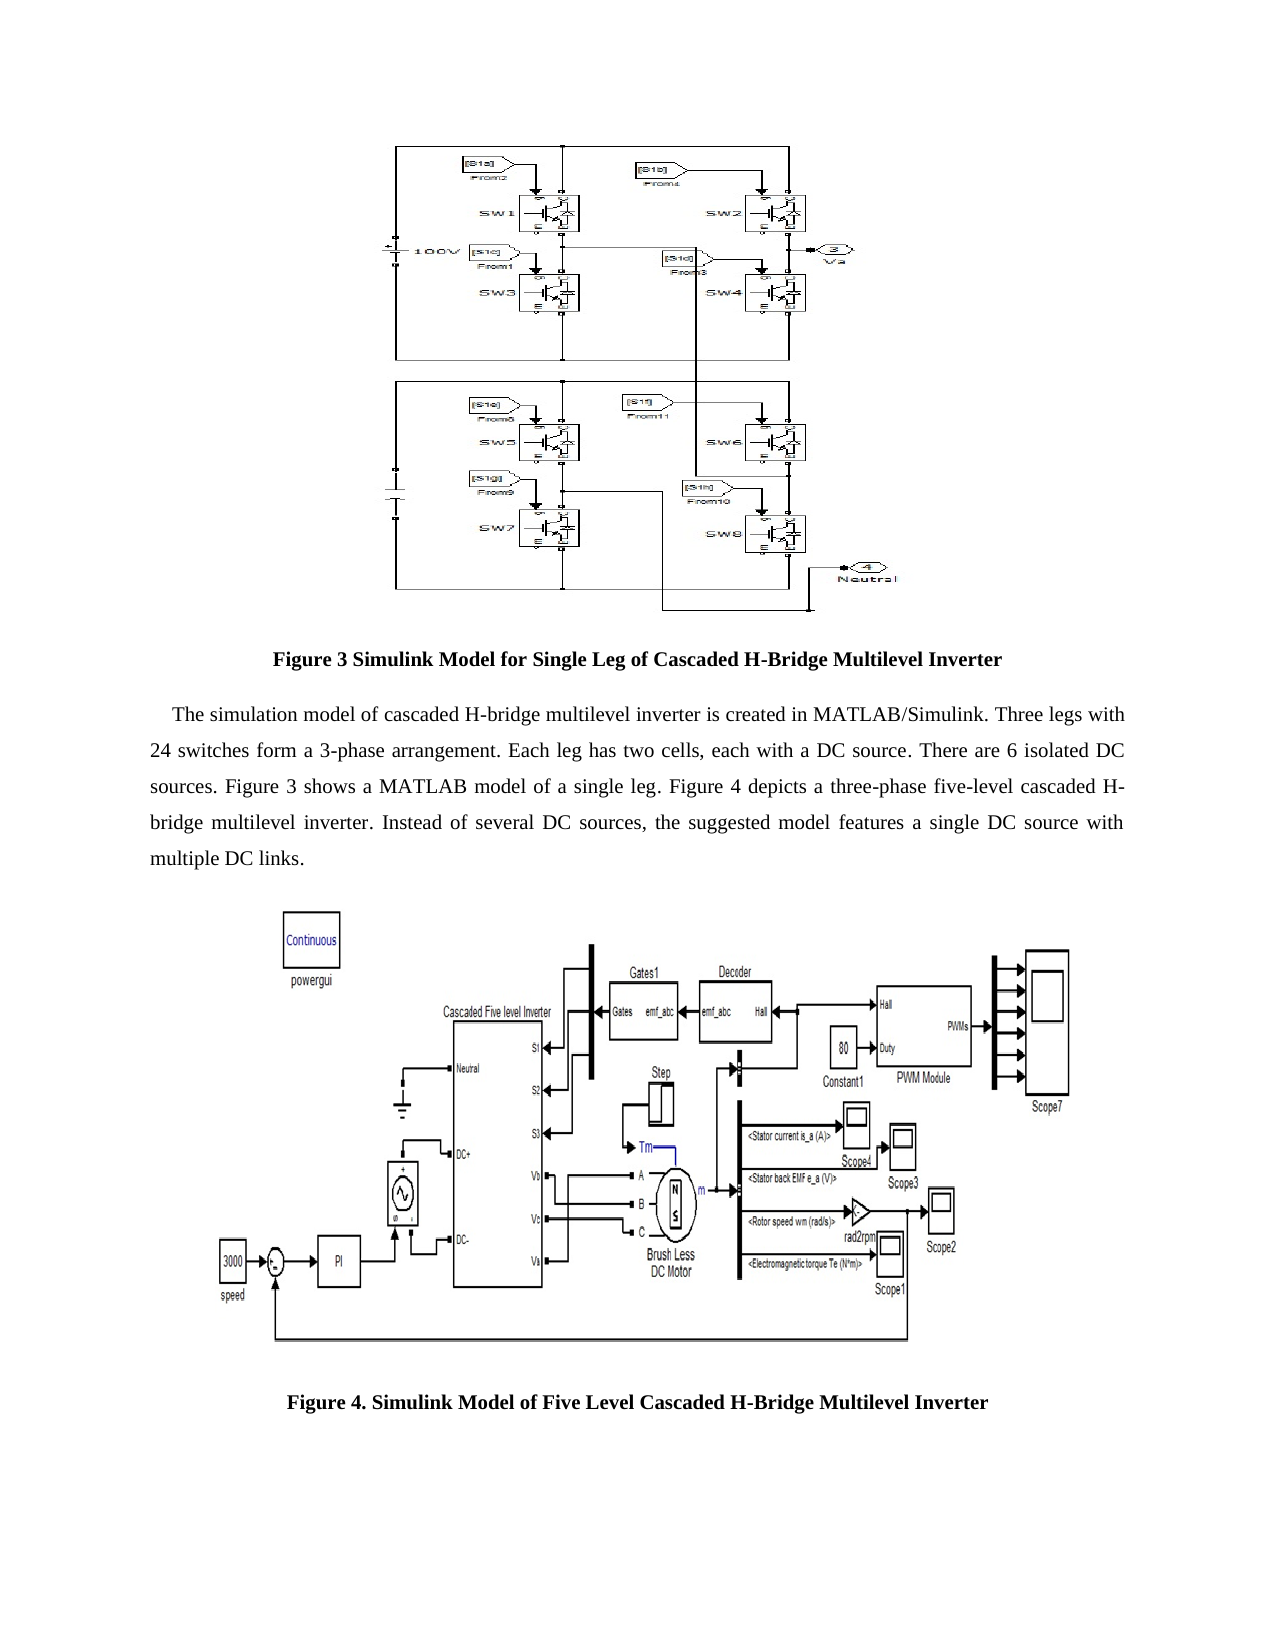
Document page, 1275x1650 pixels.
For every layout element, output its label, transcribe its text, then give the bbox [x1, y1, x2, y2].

text The simulation model of cascaded H-bridge multilevel inverter is created in MATLAB/Simulink. Three legs with 24 switches form a 3-phase arrangement. Each leg has two cells, each with a DC source. There are 6 isolated DC sources. Figure 3 shows a MATLAB model of a single leg. Figure 4 depicts a three-phase five-level cascaded H-bridge multilevel inverter. Instead of several DC sources, the suggested model features a single DC source with multiple DC links. [150, 702, 1125, 870]
text Figure 4. Simulink Model of Five Level Cascaded H-Bridge Multilevel Inverter [150, 1390, 1125, 1414]
text Figure 3 Simulink Model for Single Leg of Cascaded H-Bridge Multilevel Inverter [150, 647, 1125, 671]
picture [204, 900, 1071, 1362]
picture [361, 131, 914, 619]
